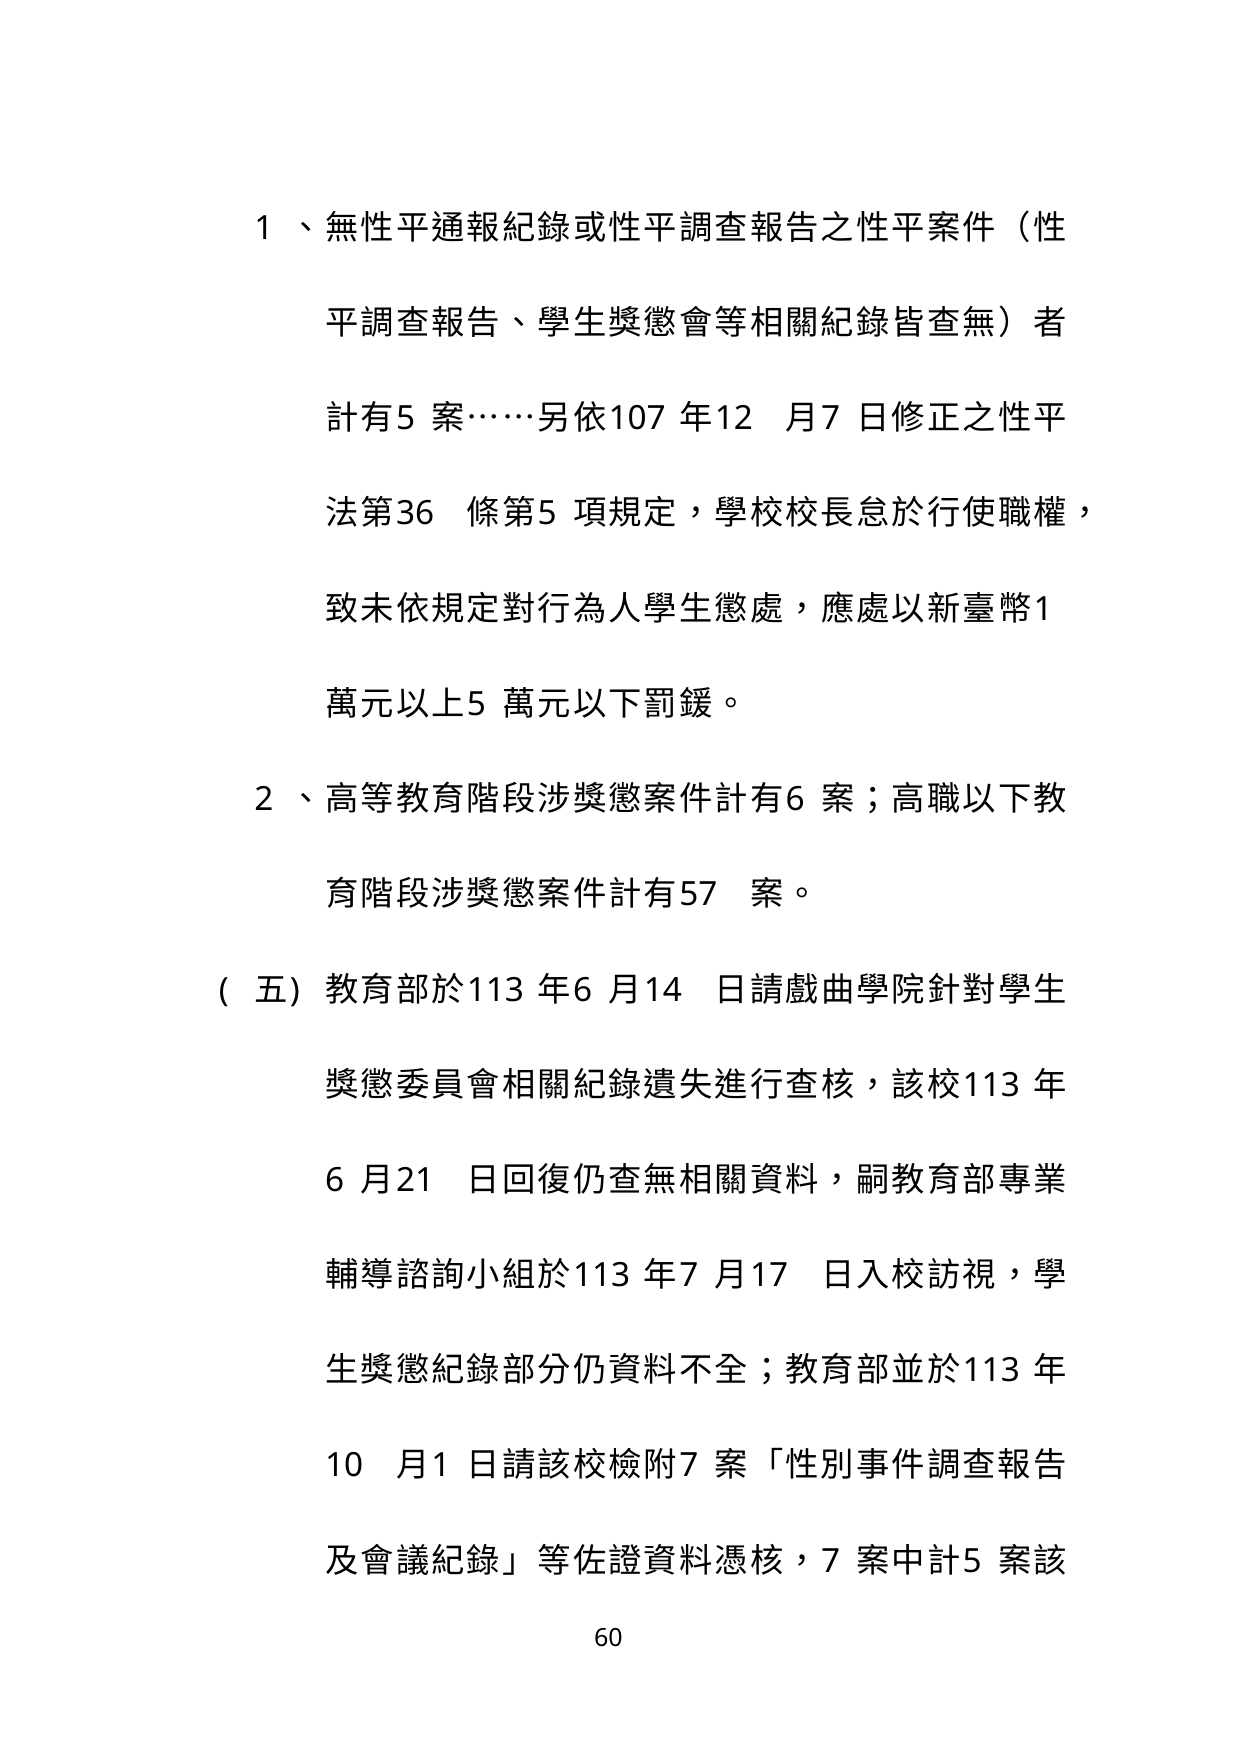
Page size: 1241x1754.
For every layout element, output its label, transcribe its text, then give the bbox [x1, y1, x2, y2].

subtitle 高等教育階段涉獎懲案件計有6案；高職以下教育階段涉獎懲案件計有57案。 [236, 748, 1069, 939]
subtitle 無性平通報紀錄或性平調查報告之性平案件（性平調查報告、學生獎懲會等相關紀錄皆查無）者計有5案……另依107年12月7日修正之性平法第36條第5項規定，學校校長怠於行使職權，致未依規定對行為人學生懲處，應處以新臺幣1萬元以上5萬元以下罰鍰。 [236, 177, 1069, 748]
